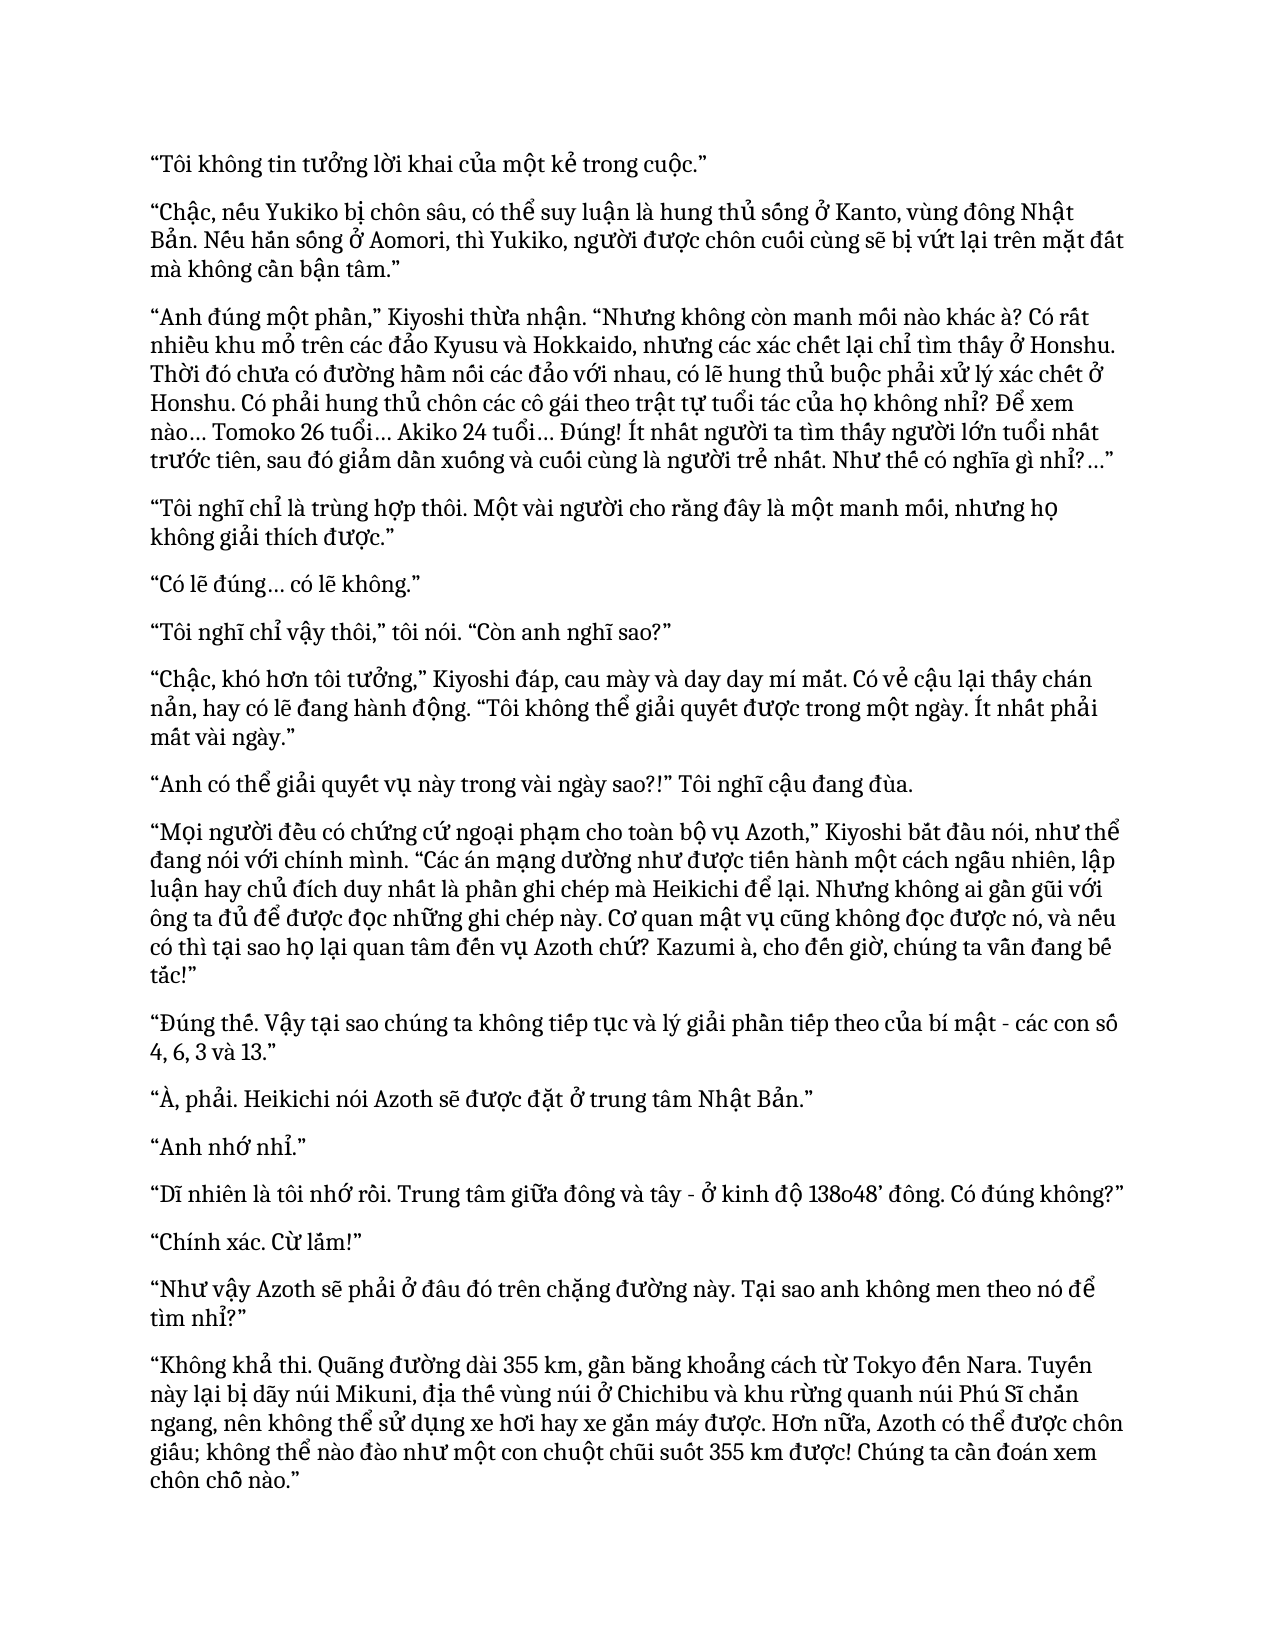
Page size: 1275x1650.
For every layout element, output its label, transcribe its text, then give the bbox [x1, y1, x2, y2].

text “À, phải. Heikichi nói Azoth sẽ được đặt ở trung tâm Nhật Bản.” [150, 1085, 1125, 1114]
text “Tôi nghĩ chỉ là trùng hợp thôi. Một vài người cho rằng đây là một manh mối, nhưng họ không giải thích được.” [150, 494, 1125, 551]
text “Tôi nghĩ chỉ vậy thôi,” tôi nói. “Còn anh nghĩ sao?” [150, 617, 1125, 646]
text “Tôi không tin tưởng lời khai của một kẻ trong cuộc.” [150, 150, 1125, 179]
text “Dĩ nhiên là tôi nhớ rồi. Trung tâm giữa đông và tây - ở kinh độ 138o48’ đông. Có đúng không?” [150, 1180, 1125, 1209]
text “Chậc, khó hơn tôi tưởng,” Kiyoshi đáp, cau mày và day day mí mắt. Có vẻ cậu lại thấy chán nản, hay có lẽ đang hành động. “Tôi không thể giải quyết được trong một ngày. Ít nhất phải mất vài ngày.” [150, 665, 1125, 751]
text “Có lẽ đúng… có lẽ không.” [150, 570, 1125, 599]
text “Anh đúng một phần,” Kiyoshi thừa nhận. “Nhưng không còn manh mối nào khác à? Có rất nhiều khu mỏ trên các đảo Kyusu và Hokkaido, nhưng các xác chết lại chỉ tìm thấy ở Honshu. Thời đó chưa có đường hầm nối các đảo với nhau, có lẽ hung thủ buộc phải xử lý xác chết ở Honshu. Có phải hung thủ chôn các cô gái theo trật tự tuổi tác của họ không nhỉ? Để xem nào… Tomoko 26 tuổi… Akiko 24 tuổi… Đúng! Ít nhất người ta tìm thấy người lớn tuổi nhất trước tiên, sau đó giảm dần xuống và cuối cùng là người trẻ nhất. Như thế có nghĩa gì nhỉ?…” [150, 302, 1125, 475]
text “Đúng thế. Vậy tại sao chúng ta không tiếp tục và lý giải phần tiếp theo của bí mật - các con số 4, 6, 3 và 13.” [150, 1009, 1125, 1066]
text “Như vậy Azoth sẽ phải ở đâu đó trên chặng đường này. Tại sao anh không men theo nó để tìm nhỉ?” [150, 1275, 1125, 1332]
text “Chậc, nếu Yukiko bị chôn sâu, có thể suy luận là hung thủ sống ở Kanto, vùng đông Nhật Bản. Nếu hắn sống ở Aomori, thì Yukiko, người được chôn cuối cùng sẽ bị vứt lại trên mặt đất mà không cần bận tâm.” [150, 197, 1125, 284]
text “Chính xác. Cừ lắm!” [150, 1227, 1125, 1256]
text “Anh có thể giải quyết vụ này trong vài ngày sao?!” Tôi nghĩ cậu đang đùa. [150, 770, 1125, 799]
text “Không khả thi. Quãng đường dài 355 km, gần bằng khoảng cách từ Tokyo đến Nara. Tuyến này lại bị dãy núi Mikuni, địa thế vùng núi ở Chichibu và khu rừng quanh núi Phú Sĩ chắn ngang, nên không thể sử dụng xe hơi hay xe gắn máy được. Hơn nữa, Azoth có thể được chôn giấu; không thể nào đào như một con chuột chũi suốt 355 km được! Chúng ta cần đoán xem chôn chỗ nào.” [150, 1351, 1125, 1495]
text “Anh nhớ nhỉ.” [150, 1132, 1125, 1161]
text “Mọi người đều có chứng cứ ngoại phạm cho toàn bộ vụ Azoth,” Kiyoshi bắt đầu nói, như thể đang nói với chính mình. “Các án mạng dường như được tiến hành một cách ngẫu nhiên, lập luận hay chủ đích duy nhất là phần ghi chép mà Heikichi để lại. Nhưng không ai gần gũi với ông ta đủ để được đọc những ghi chép này. Cơ quan mật vụ cũng không đọc được nó, và nếu có thì tại sao họ lại quan tâm đến vụ Azoth chứ? Kazumi à, cho đến giờ, chúng ta vẫn đang bế tắc!” [150, 817, 1125, 990]
